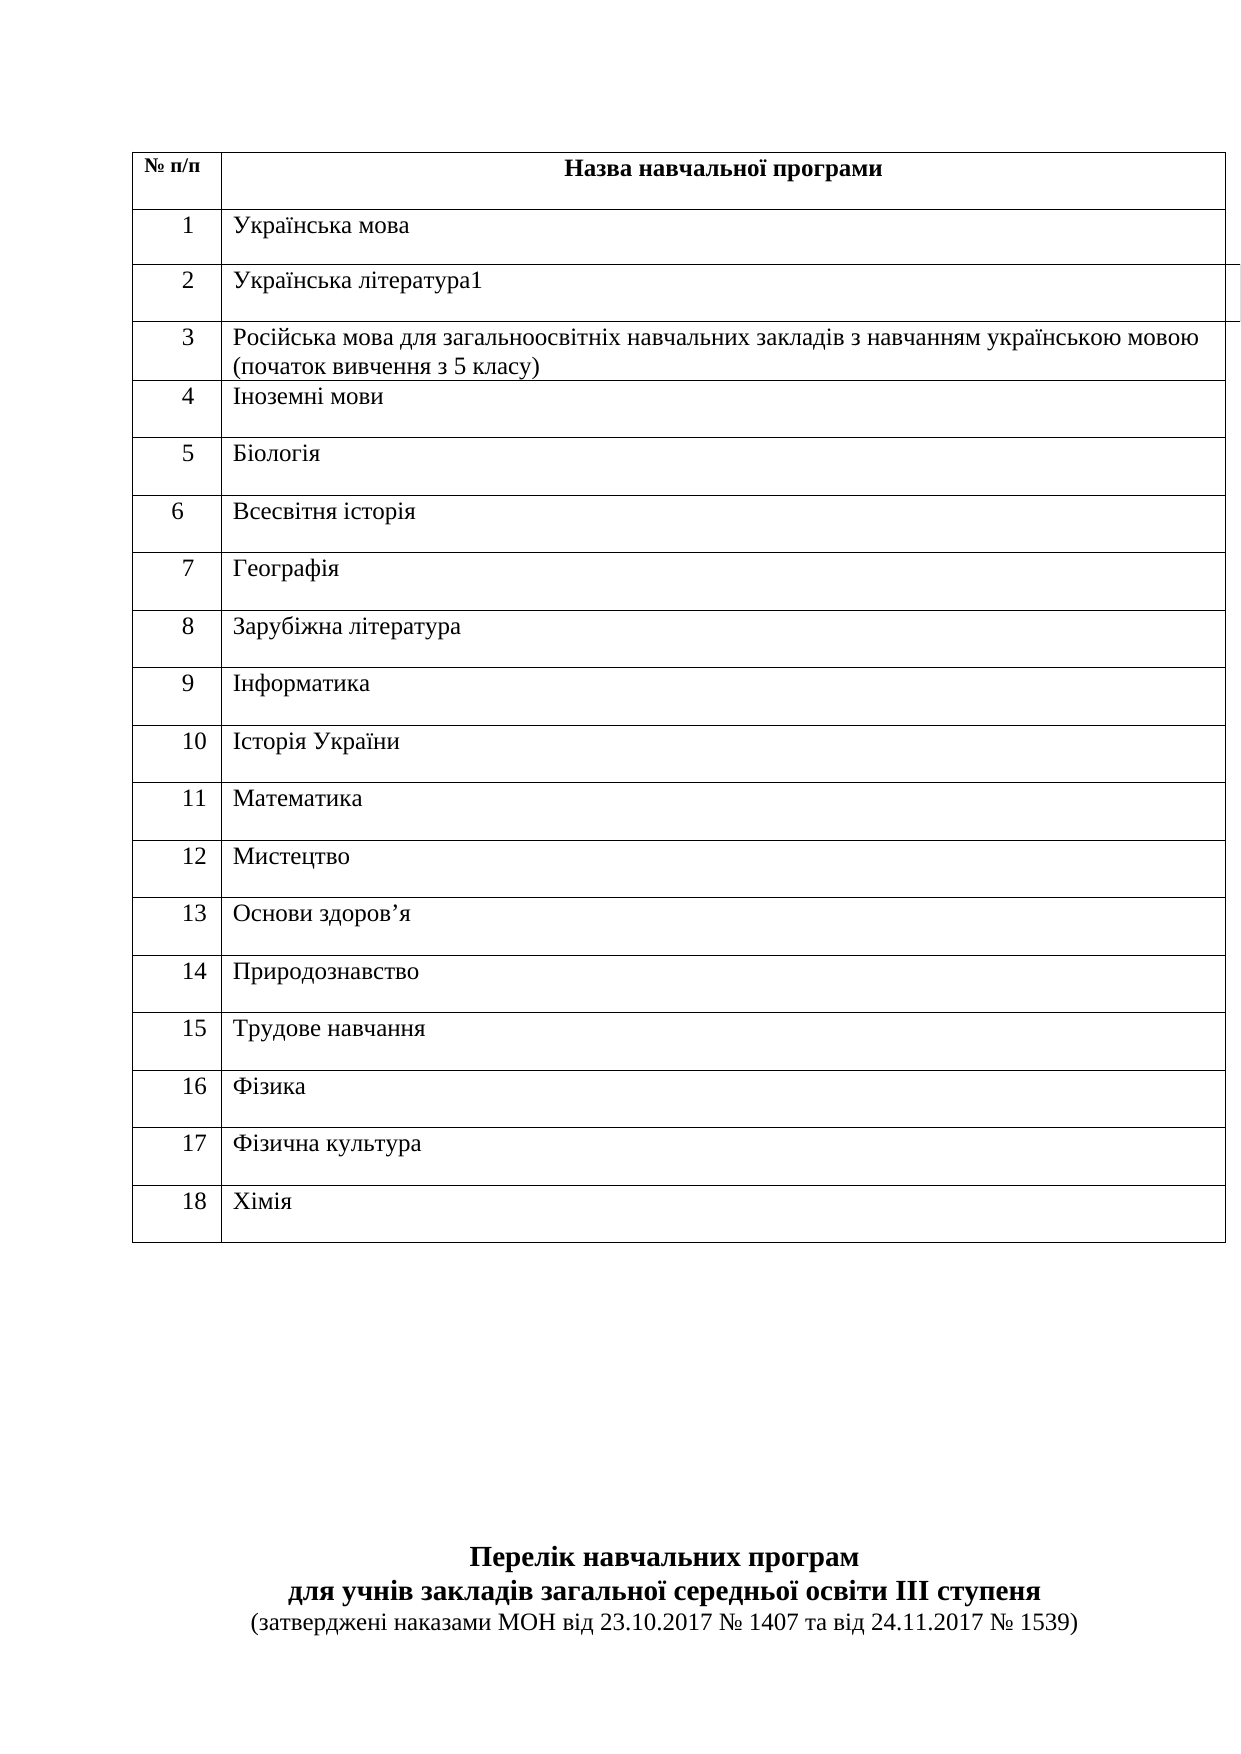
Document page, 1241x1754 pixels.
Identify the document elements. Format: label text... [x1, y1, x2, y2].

table_cell 7 [133, 553, 221, 610]
table_cell 16 [133, 1071, 221, 1127]
table_cell Трудове навчання [222, 1013, 1225, 1070]
table_header Назва навчальної програми [222, 153, 1225, 209]
table_cell Мистецтво [222, 841, 1225, 897]
table_cell 10 [133, 726, 221, 782]
table_header № п/п [133, 153, 221, 209]
table_cell Основи здоров’я [222, 898, 1225, 955]
table_cell 6 [133, 496, 221, 552]
table_cell 5 [133, 438, 221, 495]
table_cell Географія [222, 553, 1225, 610]
table_cell 13 [133, 898, 221, 955]
table_cell 4 [133, 381, 221, 437]
table_cell Іноземні мови [222, 381, 1225, 437]
table_cell Фізика [222, 1071, 1225, 1127]
table_cell Російська мова для загальноосвітніх навчальних закладів з навчанням українською мовою (початок вивчення з 5 класу) [222, 322, 1225, 380]
table_cell 8 [133, 611, 221, 667]
table_cell Природознавство [222, 956, 1225, 1012]
table_cell Українська література1 [222, 265, 1225, 321]
text (затверджені наказами МОН від 23.10.2017 № 1407 та від 24.11.2017 № 1539) [177, 1607, 1152, 1635]
table_cell Математика [222, 783, 1225, 840]
table_cell 9 [133, 668, 221, 725]
table_cell 12 [133, 841, 221, 897]
table_cell Хімія [222, 1186, 1225, 1242]
table_cell Інформатика [222, 668, 1225, 725]
table_cell [1226, 265, 1240, 321]
table_cell 14 [133, 956, 221, 1012]
table_cell 3 [133, 322, 221, 380]
table_cell 1 [133, 210, 221, 264]
table_cell Фізична культура [222, 1128, 1225, 1185]
table_cell Біологія [222, 438, 1225, 495]
table_cell 17 [133, 1128, 221, 1185]
table_cell 2 [133, 265, 221, 321]
table_cell Історія України [222, 726, 1225, 782]
table_cell 18 [133, 1186, 221, 1242]
table_cell 15 [133, 1013, 221, 1070]
table_cell Зарубіжна література [222, 611, 1225, 667]
text Перелік навчальних програм [177, 1539, 1152, 1573]
table_cell Всесвітня історія [222, 496, 1225, 552]
table_cell Українська мова [222, 210, 1225, 264]
text для учнів закладів загальної середньої освіти ІІІ ступеня [177, 1573, 1152, 1607]
table_cell 11 [133, 783, 221, 840]
